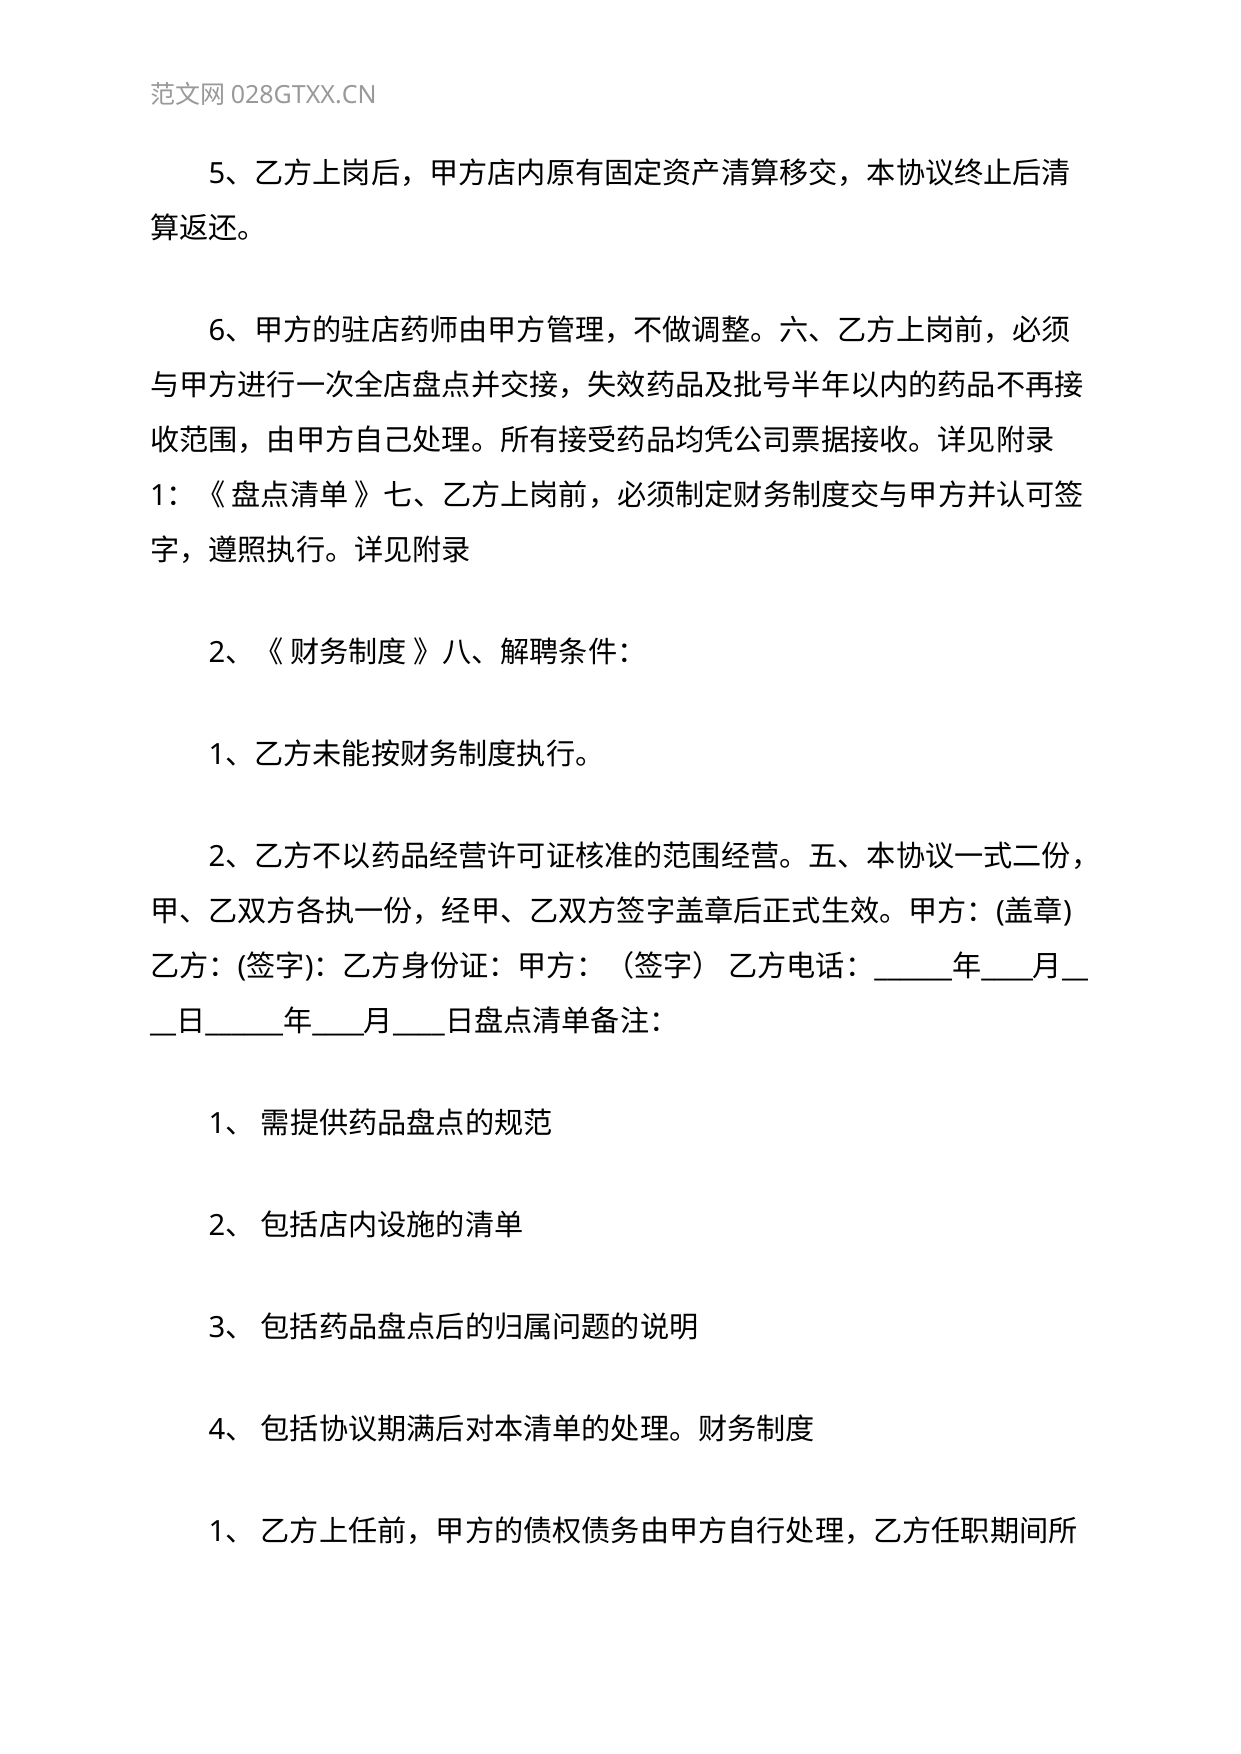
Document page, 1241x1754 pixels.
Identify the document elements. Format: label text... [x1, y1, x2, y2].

text 6、甲方的驻店药师由甲方管理，不做调整。六、乙方上岗前，必须与甲方进行一次全店盘点并交接，失效药品及批号半年以内的药品不再接收范围，由甲方自己处理。所有接受药品均凭公司票据接收。详见附录1：《 盘点清单 》七、乙方上岗前，必须制定财务制度交与甲方并认可签字，遵照执行。详见附录 [150, 307, 1090, 569]
text 1、 需提供药品盘点的规范 [150, 1099, 1090, 1142]
text 1、乙方未能按财务制度执行。 [150, 730, 1090, 773]
text 4、 包括协议期满后对本清单的处理。财务制度 [150, 1405, 1090, 1448]
text 2、 包括店内设施的清单 [150, 1201, 1090, 1244]
text 3、 包括药品盘点后的归属问题的说明 [150, 1303, 1090, 1346]
text 2、《 财务制度 》八、解聘条件： [150, 628, 1090, 671]
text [150, 1507, 1090, 1549]
text 2、乙方不以药品经营许可证核准的范围经营。五、本协议一式二份，甲、乙双方各执一份，经甲、乙双方签字盖章后正式生效。甲方：(盖章) 乙方：(签字)：乙方身份证：甲方：（签字） 乙方电话：______年____月____日______年____月____日盘点清单备注： [150, 832, 1090, 1040]
text 5、乙方上岗后，甲方店内原有固定资产清算移交，本协议终止后清算返还。 [150, 150, 1090, 247]
